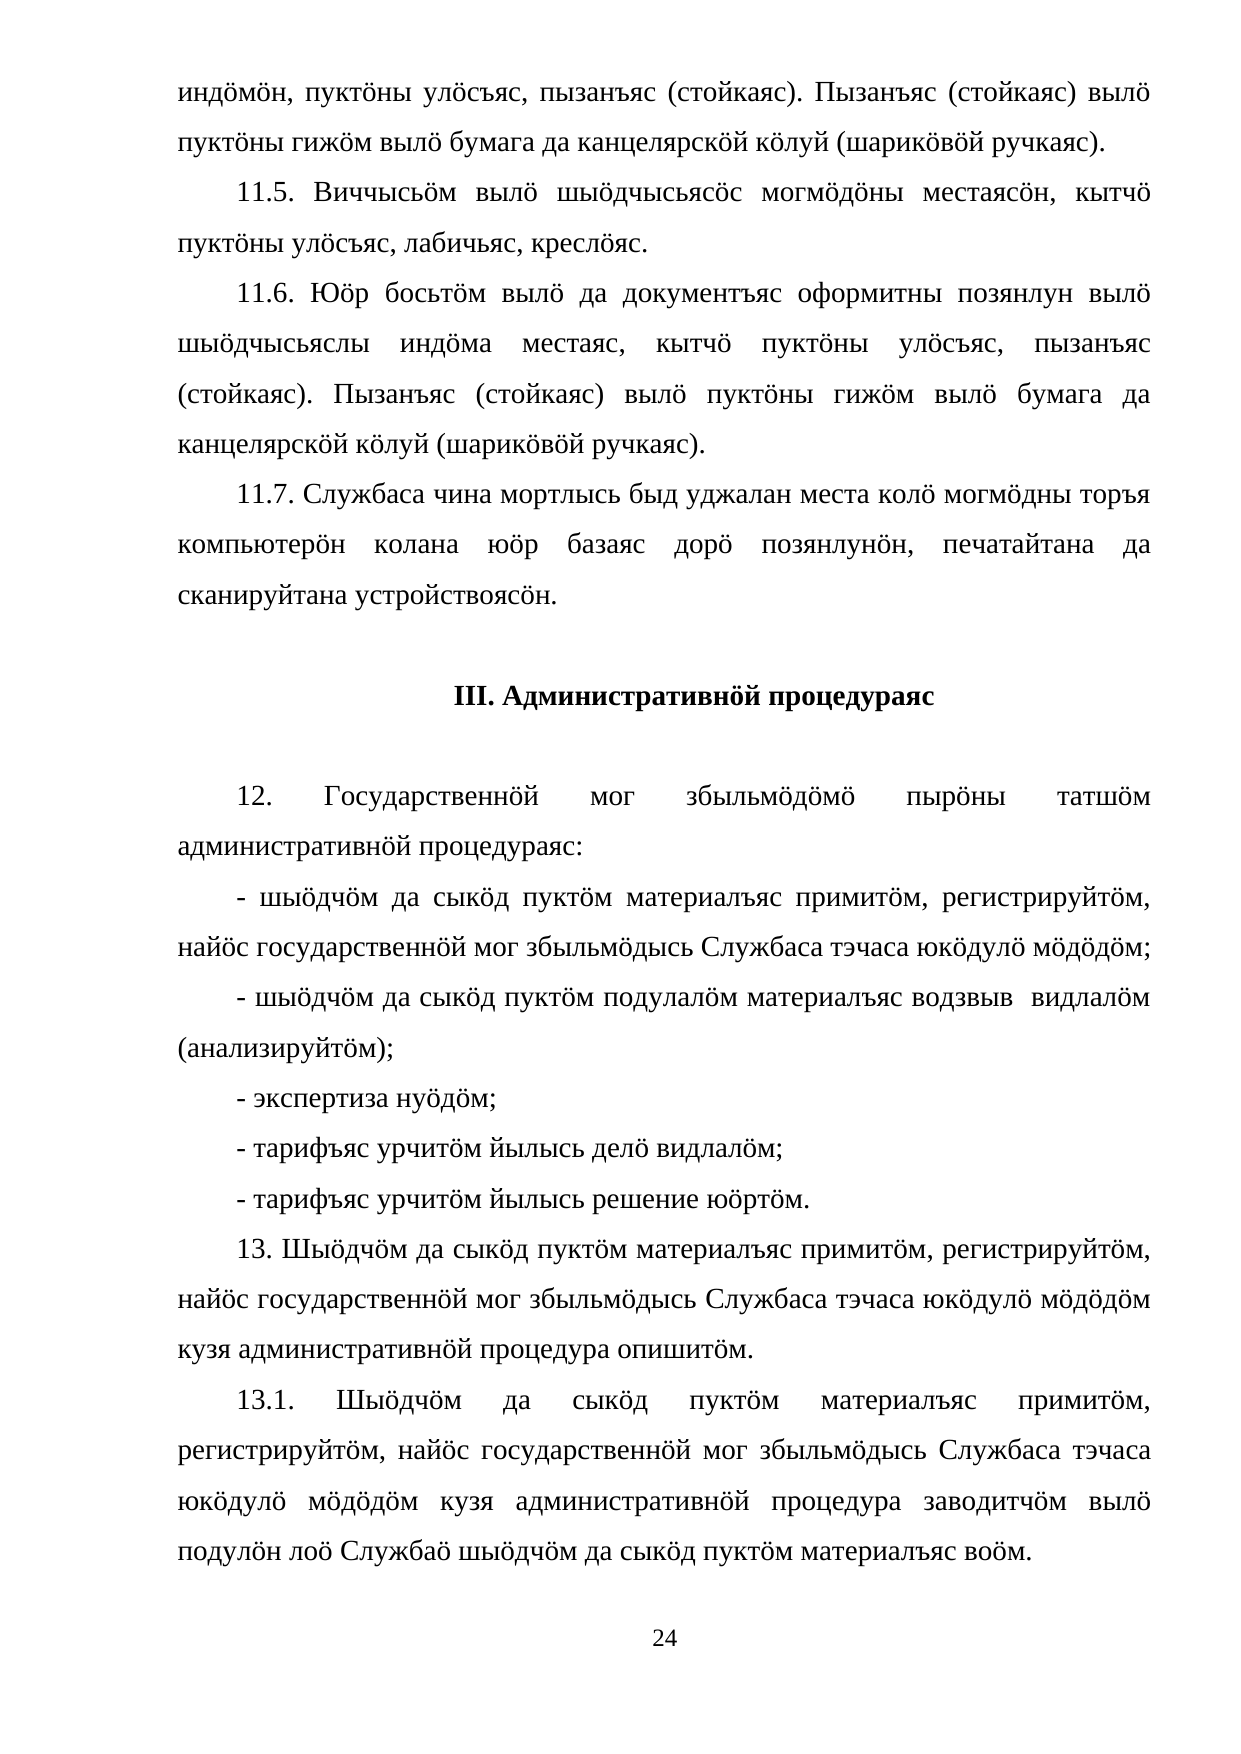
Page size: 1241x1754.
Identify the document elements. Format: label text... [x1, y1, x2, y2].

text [177, 74, 1152, 158]
text - шыöдчöм да сыкöд пуктöм подулалöм материалъяс водзвыв видлалöм (анализируйтöм); [177, 979, 1152, 1063]
text 13. Шыöдчöм да сыкöд пуктöм материалъяс примитöм, регистрируйтöм, найöс государственнöй мог збыльмöдысь Службаса тэчаса юкöдулö мöдöдöм кузя административнöй процедура опишитöм. [177, 1231, 1152, 1365]
text - тарифъяс урчитöм йылысь делö видлалöм; [177, 1130, 1152, 1164]
text 13.1. Шыöдчöм да сыкöд пуктöм материалъяс примитöм, регистрируйтöм, найöс государственнöй мог збыльмöдысь Службаса тэчаса юкöдулö мöдöдöм кузя административнöй процедура заводитчöм вылö подулöн лоö Службаö шыöдчöм да сыкöд пуктöм материалъяс воöм. [177, 1382, 1152, 1566]
text - тарифъяс урчитöм йылысь решение юöртöм. [177, 1181, 1152, 1214]
text III. Административнöй процедураяс [177, 678, 1152, 711]
text 12. Государственнöй мог збыльмöдöмö пырöны татшöм административнöй процедураяс: [177, 778, 1152, 862]
text 11.6. Юöр босьтöм вылö да документъяс оформитны позянлун вылö шыöдчысьяслы индöма местаяс, кытчö пуктöны улöсъяс, пызанъяс (стойкаяс). Пызанъяс (стойкаяс) вылö пуктöны гижöм вылö бумага да канцелярскöй кöлуй (шарикöвöй ручкаяс). [177, 275, 1152, 459]
text 11.5. Виччысьöм вылö шыöдчысьясöс могмöдöны местаясöн, кытчö пуктöны улöсъяс, лабичьяс, креслöяс. [177, 174, 1152, 258]
text - экспертиза нуöдöм; [177, 1080, 1152, 1114]
text 11.7. Службаса чина мортлысь быд уджалан места колö могмöдны торъя компьютерöн колана юöр базаяс дорö позянлунöн, печатайтана да сканируйтана устройствоясöн. [177, 476, 1152, 611]
text - шыöдчöм да сыкöд пуктöм материалъяс примитöм, регистрируйтöм, найöс государственнöй мог збыльмöдысь Службаса тэчаса юкöдулö мöдöдöм; [177, 879, 1152, 963]
